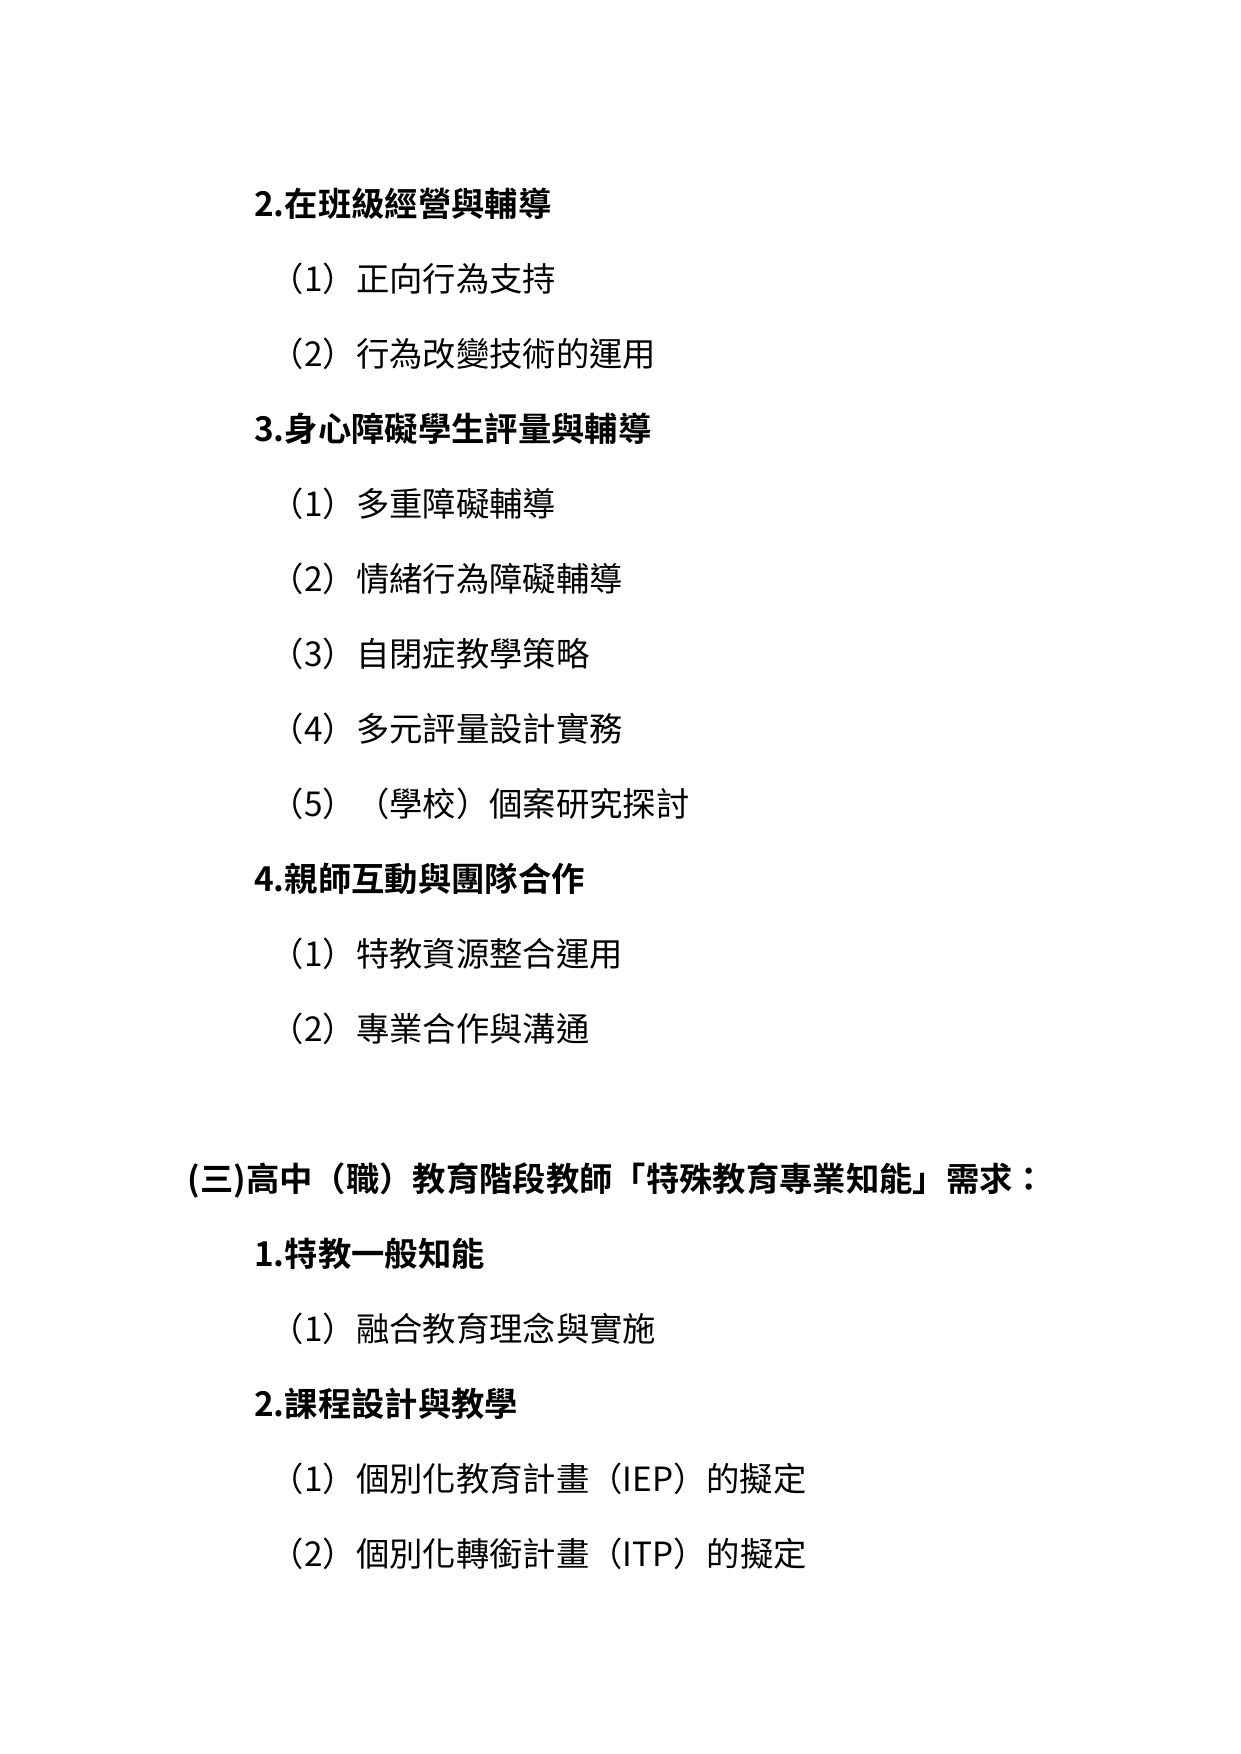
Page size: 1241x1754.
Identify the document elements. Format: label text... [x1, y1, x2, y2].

text 1.特教一般知能 [187, 1214, 1053, 1289]
text （4）多元評量設計實務 [187, 689, 1053, 764]
text （2）專業合作與溝通 [187, 989, 1053, 1064]
text （2）行為改變技術的運用 [187, 314, 1053, 389]
text （1）正向行為支持 [187, 239, 1053, 314]
text （3）自閉症教學策略 [187, 614, 1053, 689]
text （1）多重障礙輔導 [187, 464, 1053, 539]
text 4.親師互動與團隊合作 [187, 839, 1053, 914]
text （1）特教資源整合運用 [187, 914, 1053, 989]
text （1）融合教育理念與實施 [187, 1289, 1053, 1364]
text 2.課程設計與教學 [187, 1364, 1053, 1439]
text 2.在班級經營與輔導 [187, 164, 1053, 239]
text （2）個別化轉銜計畫（ITP）的擬定 [187, 1514, 1053, 1589]
text （2）情緒行為障礙輔導 [187, 539, 1053, 614]
text 3.身心障礙學生評量與輔導 [187, 389, 1053, 464]
text （5）（學校）個案研究探討 [187, 764, 1053, 839]
text (三)高中（職）教育階段教師「特殊教育專業知能」需求： [187, 1139, 1053, 1214]
text （1）個別化教育計畫（IEP）的擬定 [187, 1439, 1053, 1514]
